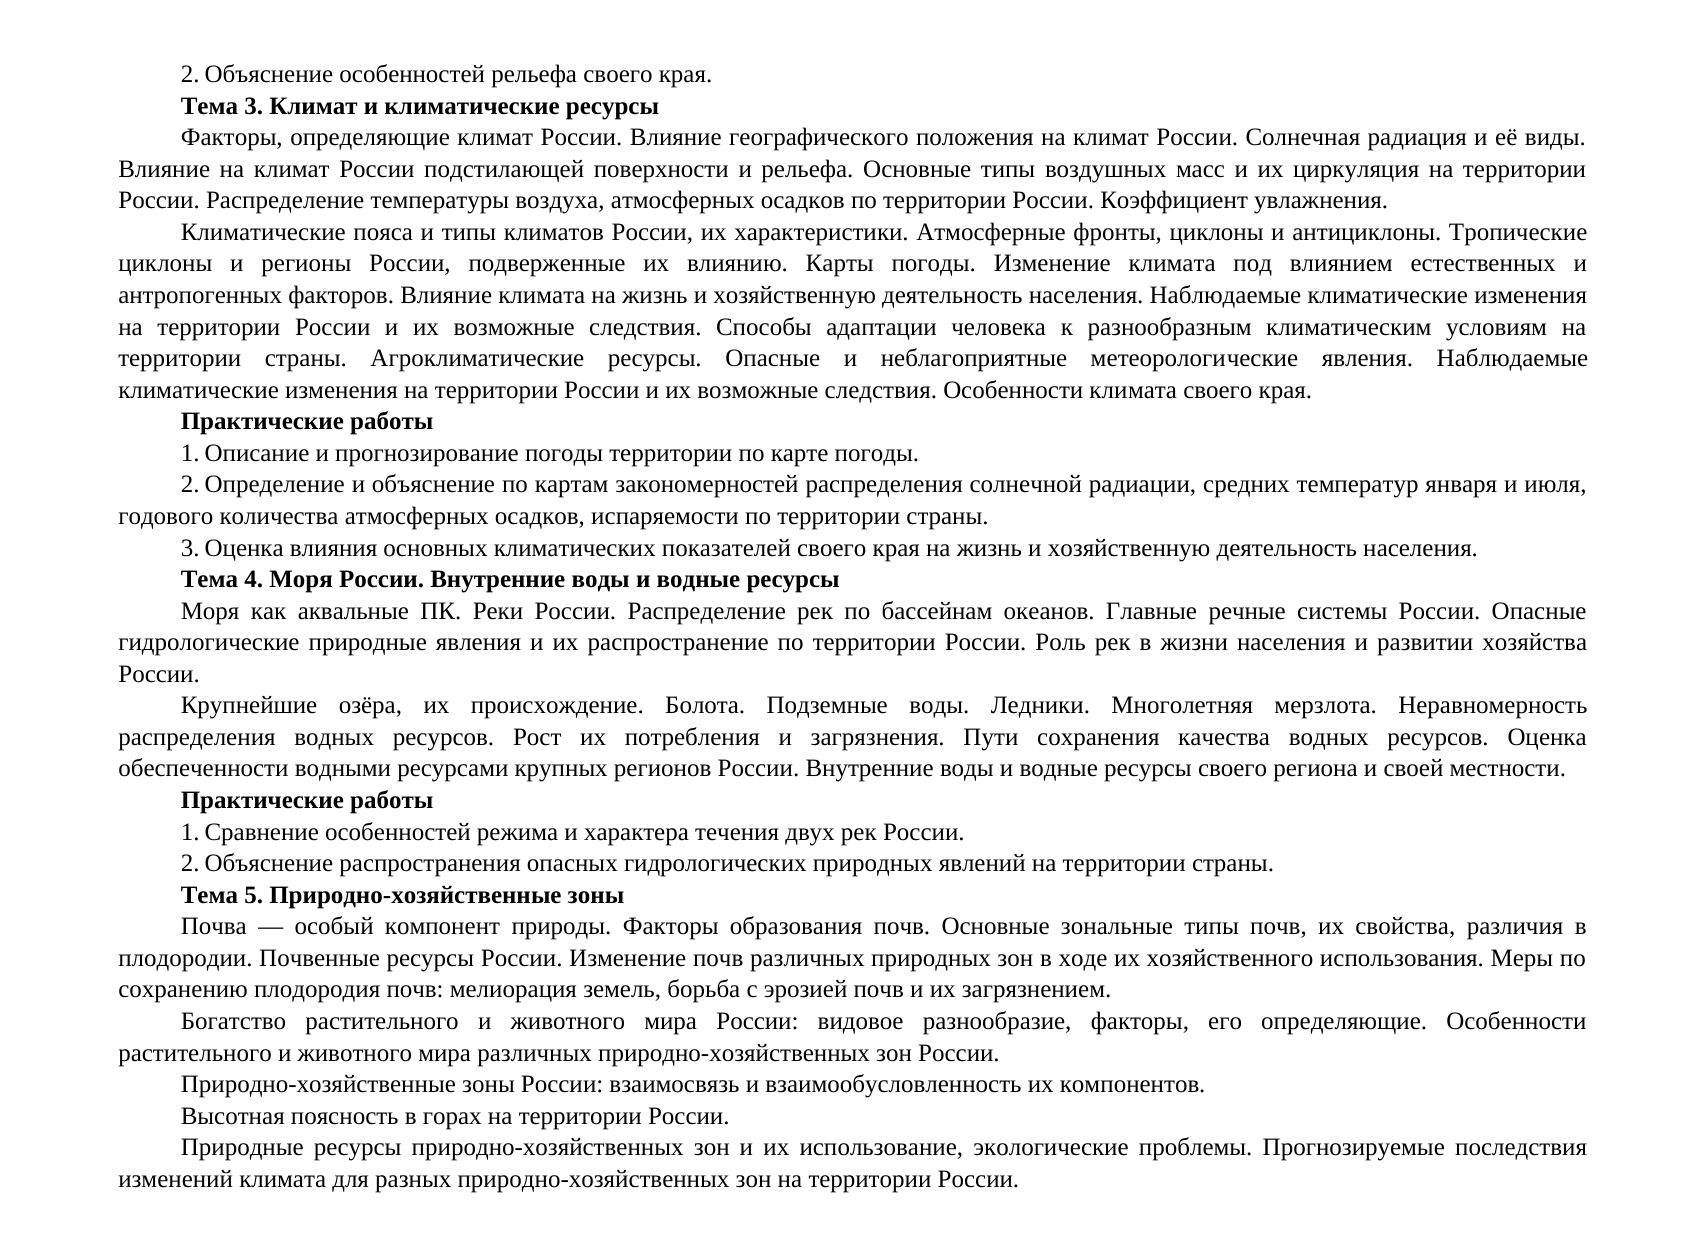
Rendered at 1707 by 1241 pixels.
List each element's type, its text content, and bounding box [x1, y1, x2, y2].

text Факторы, определяющие климат России. Влияние географического положения на климат России. Солнечная радиация и её виды. Влияние на климат России подстилающей поверхности и рельефа. Основные типы воздушных масс и их циркуляция на территории России. Распределение температуры воздуха, атмосферных осадков по территории России. Коэффициент увлажнения. [118, 122, 1588, 214]
text Практические работы [118, 406, 1588, 435]
text 2. Объяснение распространения опасных гидрологических природных явлений на территории страны. [118, 848, 1588, 877]
text Богатство растительного и животного мира России: видовое разнообразие, факторы, его определяющие. Особенности растительного и животного мира различных природно-хозяйственных зон России. [118, 1006, 1588, 1066]
text 1. Описание и прогнозирование погоды территории по карте погоды. [118, 438, 1588, 467]
text Климатические пояса и типы климатов России, их характеристики. Атмосферные фронты, циклоны и антициклоны. Тропические циклоны и регионы России, подверженные их влиянию. Карты погоды. Изменение климата под влиянием естественных и антропогенных факторов. Влияние климата на жизнь и хозяйственную деятельность населения. Наблюдаемые климатические изменения на территории России и их возможные следствия. Способы адаптации человека к разнообразным климатическим условиям на территории страны. Агроклиматические ресурсы. Опасные и неблагоприятные метеорологи­ческие явления. Наблюдаемые климатические изменения на территории России и их возможные следствия. Особенности кли­мата своего края. [118, 217, 1588, 403]
text Моря как аквальные ПК. Реки России. Распределение рек по бассейнам океанов. Главные речные системы России. Опасные гидрологические природные явления и их распространение по территории России. Роль рек в жизни населения и развитии хозяйства России. [118, 596, 1588, 688]
text Практические работы [118, 785, 1588, 814]
text Тема 3. Климат и климатические ресурсы [118, 91, 1588, 119]
text 2. Объяснение особенностей рельефа своего края. [118, 59, 1588, 88]
text Тема 5. Природно-хозяйственные зоны [118, 880, 1588, 908]
text Природные ресурсы природно-хозяйственных зон и их использование, экологические проблемы. Прогнозируемые последствия изменений климата для разных природно-хозяйственных зон на территории России. [118, 1132, 1588, 1193]
text Высотная поясность в горах на территории России. [118, 1101, 1588, 1129]
text Природно-хозяйственные зоны России: взаимосвязь и взаимообусловленность их компонентов. [118, 1069, 1588, 1098]
text 1. Сравнение особенностей режима и характера течения двух рек России. [118, 817, 1588, 845]
text 3. Оценка влияния основных климатических показателей своего края на жизнь и хозяйственную деятельность населения. [118, 533, 1588, 561]
text Крупнейшие озёра, их происхождение. Болота. Подземные воды. Ледники. Многолетняя мерзлота. Неравномерность распределения водных ресурсов. Рост их потребления и загрязнения. Пути сохранения качества водных ресурсов. Оценка обеспеченности водными ресурсами крупных регионов России. Внутренние воды и водные ресурсы своего региона и своей местности. [118, 690, 1588, 782]
text Тема 4. Моря России. Внутренние воды и водные ресурсы [118, 564, 1588, 593]
text Почва — особый компонент природы. Факторы образования почв. Основные зональные типы почв, их свойства, различия в плодородии. Почвенные ресурсы России. Изменение почв различных природных зон в ходе их хозяйственного использования. Меры по сохранению плодородия почв: мелиорация земель, борьба с эрозией почв и их загрязнением. [118, 911, 1588, 1003]
text 2. Определение и объяснение по картам закономерностей распределения солнечной радиации, средних температур января и июля, годового количества атмосферных осадков, испаряемости по территории страны. [118, 469, 1588, 530]
